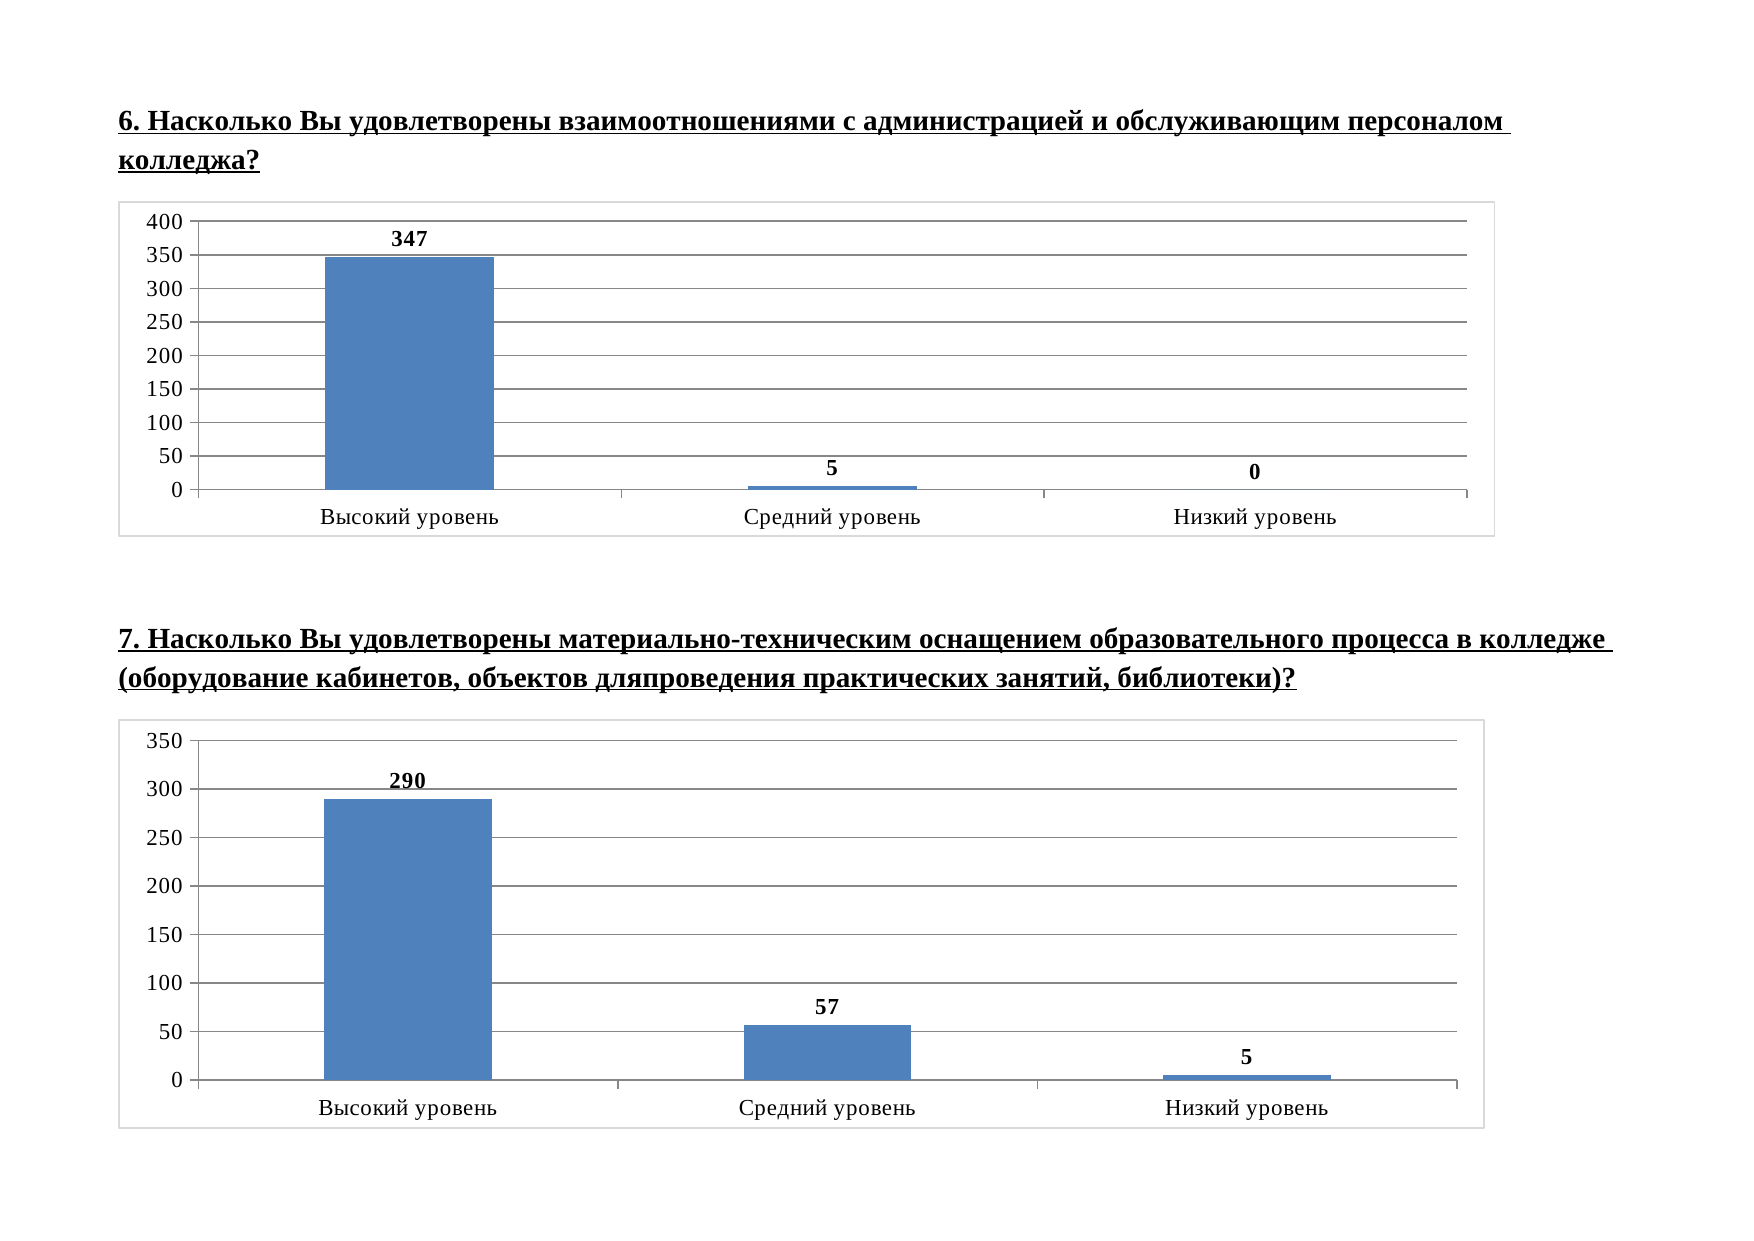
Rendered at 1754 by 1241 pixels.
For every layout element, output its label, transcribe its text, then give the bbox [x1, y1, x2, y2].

text 7. Насколько Вы удовлетворены материально-техническим оснащением образовательного процесса в колледже (оборудование кабинетов, объектов дляпроведения практических занятий, библиотеки)? [118, 621, 1636, 693]
text 6. Насколько Вы удовлетворены взаимоотношениями с администрацией и обслуживающим персоналом колледжа? [118, 103, 1636, 176]
